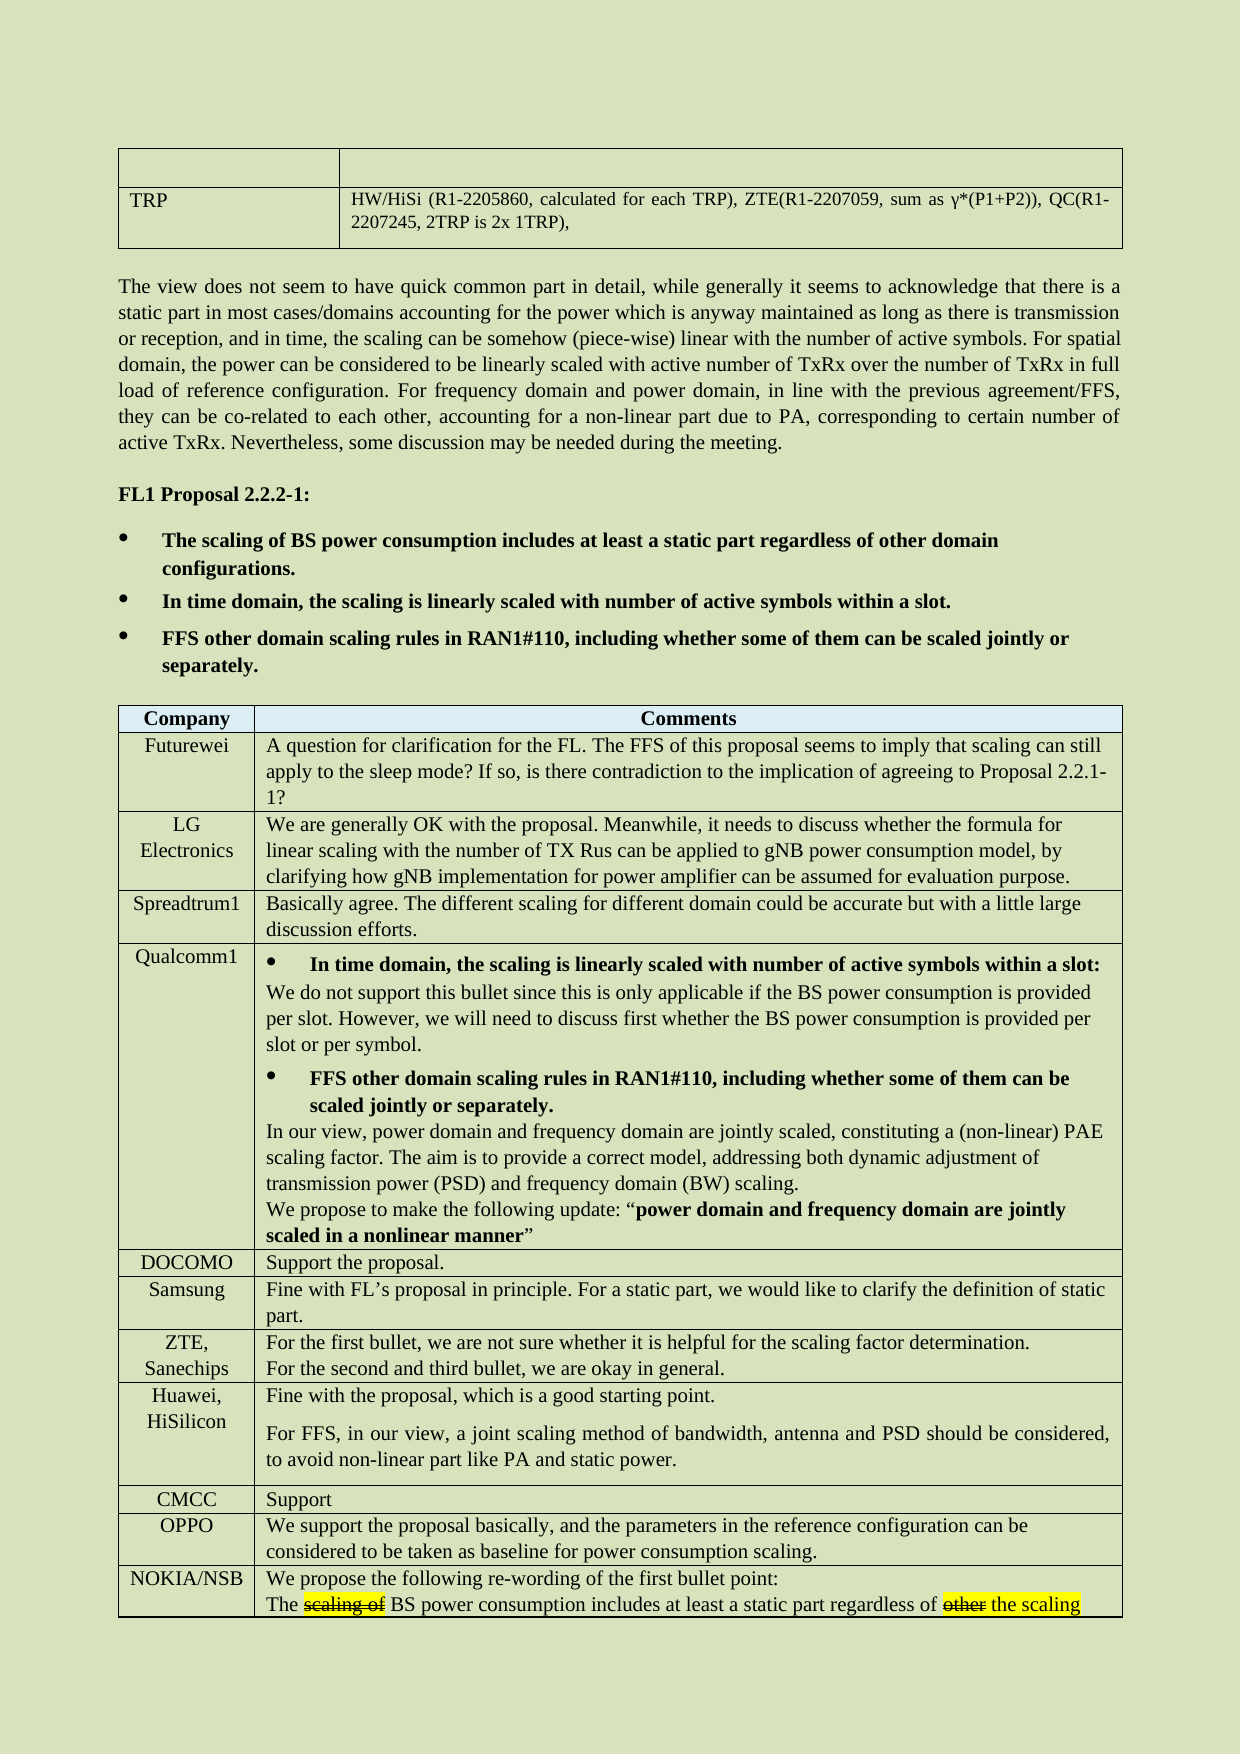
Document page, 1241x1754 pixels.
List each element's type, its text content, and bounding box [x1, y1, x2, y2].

table_header Comments [255, 706, 1122, 732]
table_cell Spreadtrum1 [119, 891, 254, 943]
table_cell LG Electronics [119, 812, 254, 890]
text FL1 Proposal 2.2.2-1: [118, 482, 1122, 506]
table_cell CMCC [119, 1486, 254, 1512]
table_cell Support [255, 1486, 1122, 1512]
table_cell NOKIA/NSB [119, 1566, 254, 1616]
table_cell HW/HiSi (R1-2205860, calculated for each TRP), ZTE(R1-2207059, sum as γ*(P1+P2)), QC(R1-2207245, 2TRP is 2x 1TRP), [340, 188, 1122, 247]
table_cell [340, 149, 1122, 187]
table_cell Basically agree. The different scaling for different domain could be accurate but with a little large discussion efforts. [255, 891, 1122, 943]
table_cell Load [119, 149, 339, 187]
list FFS other domain scaling rules in RAN1#110, including whether some of them can be scaled jointly or separately. [118, 618, 1122, 677]
table_cell Futurewei [119, 733, 254, 811]
table_cell Huawei, HiSilicon [119, 1383, 254, 1485]
table_cell Samsung [119, 1277, 254, 1329]
table_cell TRP [119, 188, 339, 247]
table_cell Fine with FL’s proposal in principle. For a static part, we would like to clarify the definition of static part. [255, 1277, 1122, 1329]
table_cell DOCOMO [119, 1250, 254, 1276]
table_cell Qualcomm1 [119, 944, 254, 1249]
list The scaling of BS power consumption includes at least a static part regardless of other domain configurations. [118, 520, 1122, 580]
table_cell Support the proposal. [255, 1250, 1122, 1276]
table_cell A question for clarification for the FL. The FFS of this proposal seems to imply that scaling can still apply to the sleep mode? If so, is there contradiction to the implication of agreeing to Proposal 2.2.1-1? [255, 733, 1122, 811]
table_cell ZTE, Sanechips [119, 1330, 254, 1382]
table_header Company [119, 706, 254, 732]
text The view does not seem to have quick common part in detail, while generally it seems to acknowledge that there is a static part in most cases/domains accounting for the power which is anyway maintained as long as there is transmission or reception, and in time, the scaling can be somehow (piece-wise) linear with the number of active symbols. For spatial domain, the power can be considered to be linearly scaled with active number of TxRx over the number of TxRx in full load of reference configuration. For frequency domain and power domain, in line with the previous agreement/FFS, they can be co-related to each other, accounting for a non-linear part due to PA, corresponding to certain number of active TxRx. Nevertheless, some discussion may be needed during the meeting. [118, 274, 1122, 454]
table_cell In time domain, the scaling is linearly scaled with number of active symbols within a slot: We do not support this bullet since this is only applicable if the BS power consumption is provided per slot. However, we will need to discuss first whether the BS power consumption is provided per slot or per symbol. FFS other domain scaling rules in RAN1#110, including whether some of them can be scaled jointly or separately. In our view, power domain and frequency domain are jointly scaled, constituting a (non-linear) PAE scaling factor. The aim is to provide a correct model, addressing both dynamic adjustment of transmission power (PSD) and frequency domain (BW) scaling. We propose to make the following update: “power domain and frequency domain are jointly scaled in a nonlinear manner” [255, 944, 1122, 1249]
table_cell Fine with the proposal, which is a good starting point. For FFS, in our view, a joint scaling method of bandwidth, antenna and PSD should be considered, to avoid non-linear part like PA and static power. [255, 1383, 1122, 1485]
table_cell OPPO [119, 1514, 254, 1565]
list In time domain, the scaling is linearly scaled with number of active symbols within a slot. [118, 582, 1122, 615]
table_cell We support the proposal basically, and the parameters in the reference configuration can be considered to be taken as baseline for power consumption scaling. [255, 1514, 1122, 1565]
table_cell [255, 1566, 1122, 1616]
table_cell We are generally OK with the proposal. Meanwhile, it needs to discuss whether the formula for linear scaling with the number of TX Rus can be applied to gNB power consumption model, by clarifying how gNB implementation for power amplifier can be assumed for evaluation purpose. [255, 812, 1122, 890]
table_cell For the first bullet, we are not sure whether it is helpful for the scaling factor determination. For the second and third bullet, we are okay in general. [255, 1330, 1122, 1382]
